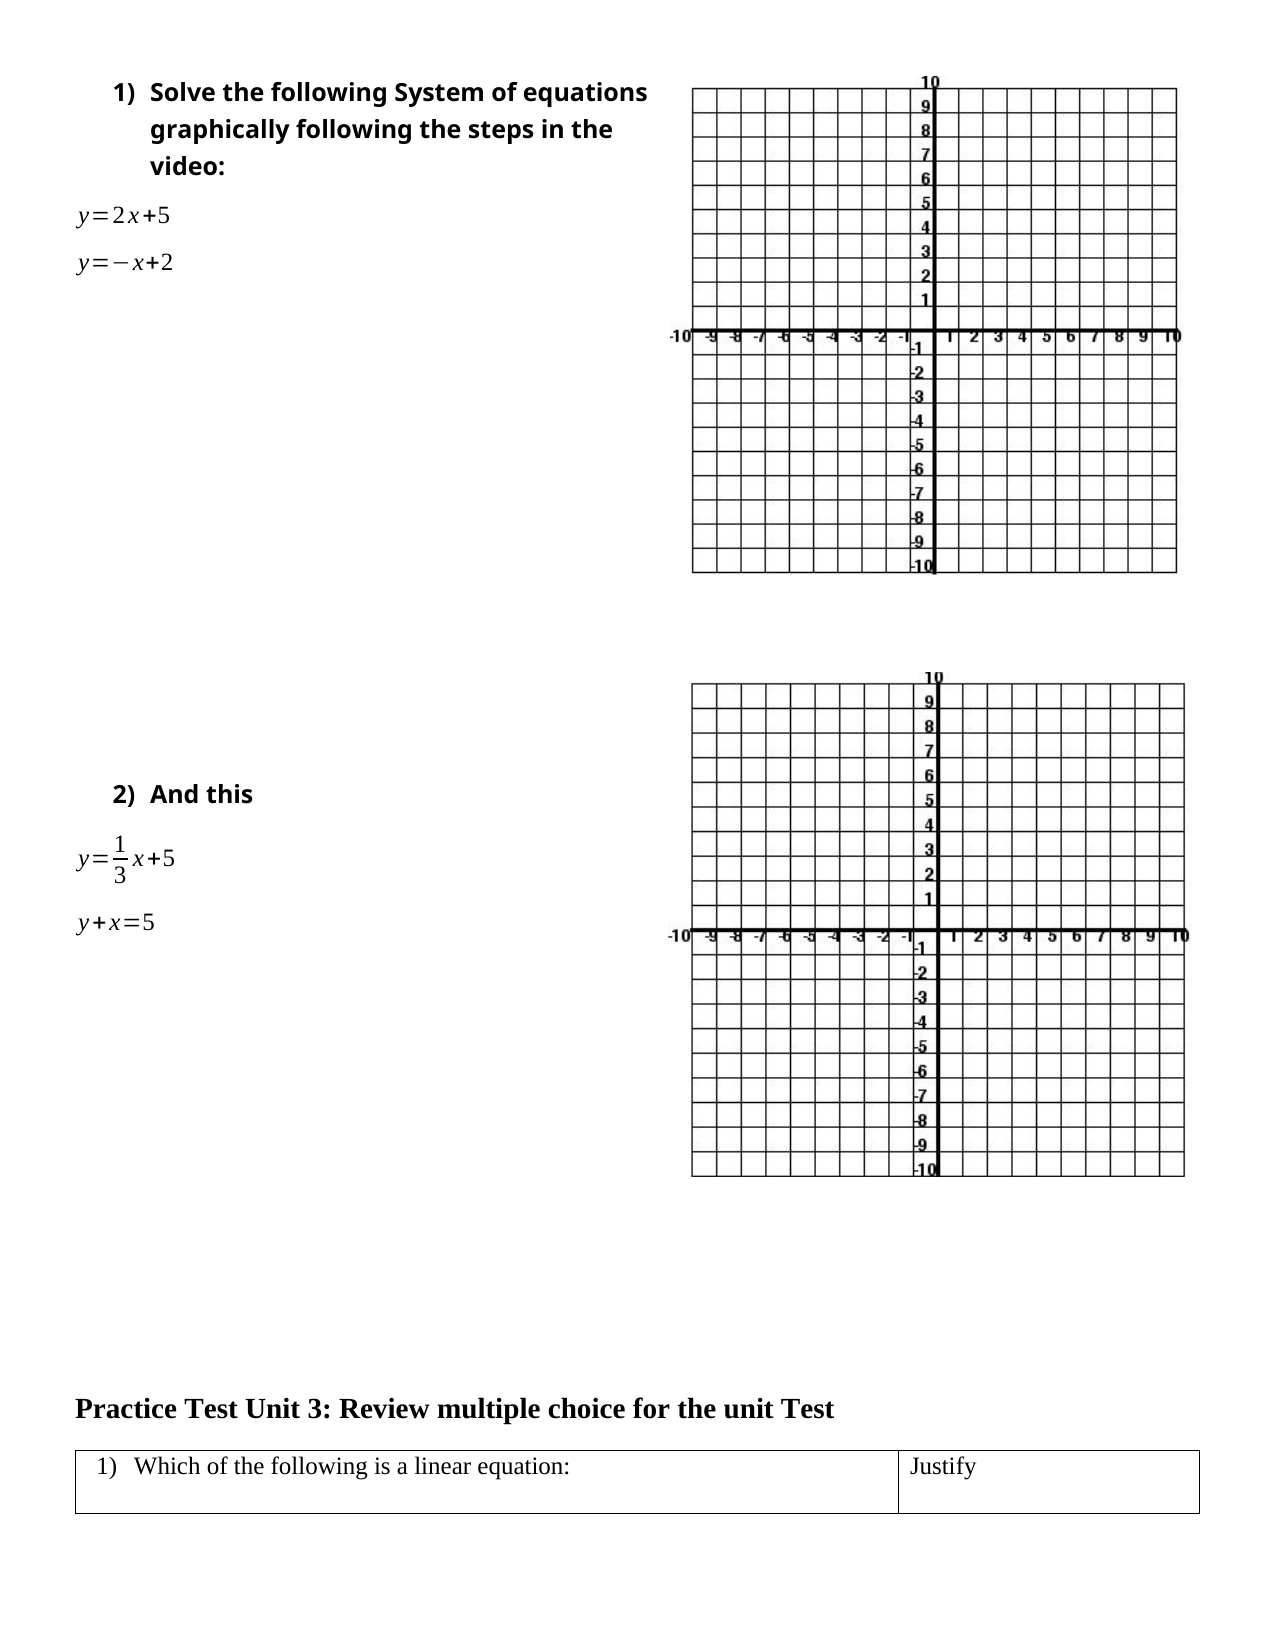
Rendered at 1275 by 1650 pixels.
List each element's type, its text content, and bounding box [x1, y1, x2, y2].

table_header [76, 1451, 898, 1513]
text Practice Test Unit 3: Review multiple choice for the unit Test [75, 1391, 1200, 1424]
list And this [112, 777, 667, 811]
table_header Justify [899, 1451, 1199, 1513]
picture [667, 672, 1192, 1175]
list Solve the following System of equations graphically following the steps in the video: [112, 75, 1200, 183]
picture [668, 76, 1184, 573]
